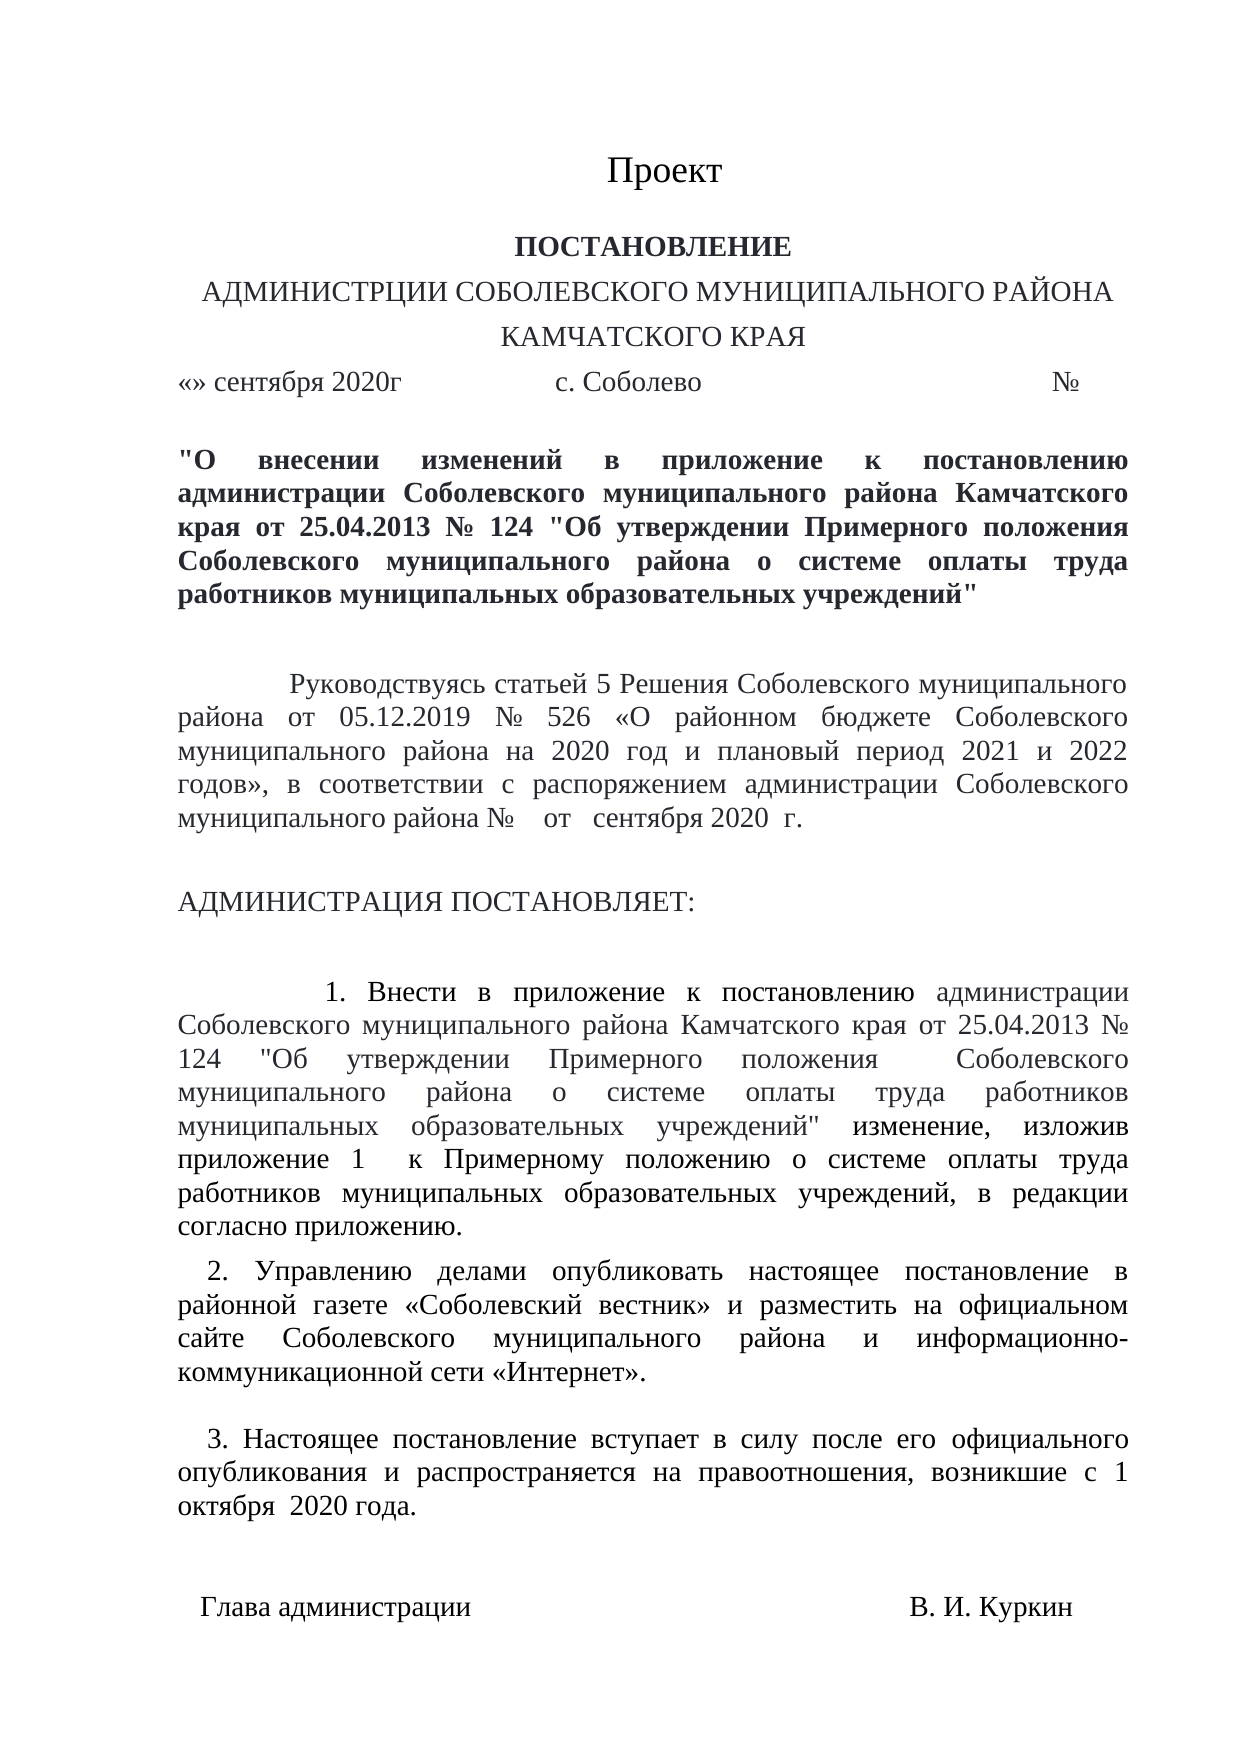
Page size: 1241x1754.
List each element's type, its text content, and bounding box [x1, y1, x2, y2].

text Проект [177, 148, 1152, 191]
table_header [166, 218, 1140, 1622]
